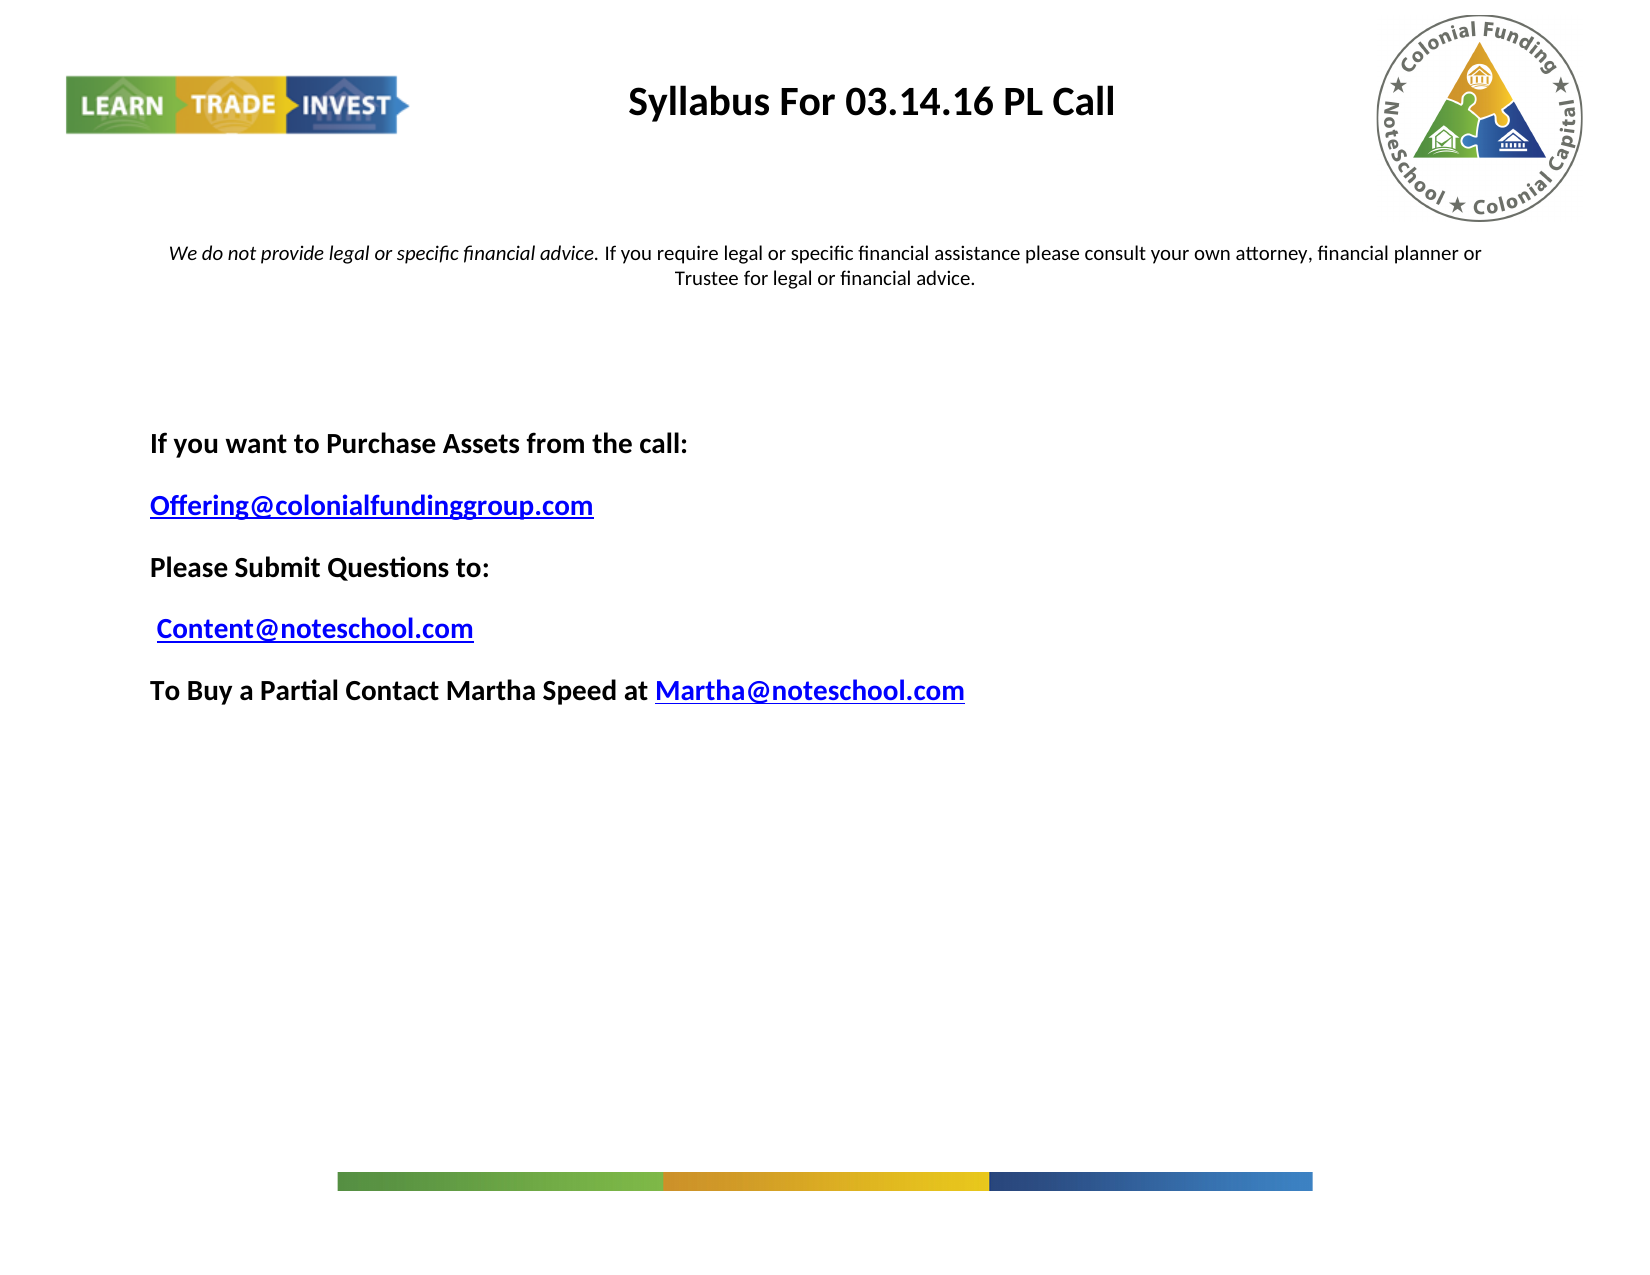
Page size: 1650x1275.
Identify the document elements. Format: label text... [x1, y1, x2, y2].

text Content@noteschool.com [150, 610, 1500, 646]
text Offering@colonialfundinggroup.com [150, 487, 1500, 522]
text Please Submit Questions to: [150, 549, 1500, 584]
picture [1376, 15, 1583, 222]
text To Buy a Partial Contact Martha Speed at Martha@noteschool.com [150, 672, 1500, 708]
picture [42, 47, 434, 159]
picture [337, 1172, 1313, 1191]
text If you want to Purchase Assets from the call: [150, 425, 1500, 461]
